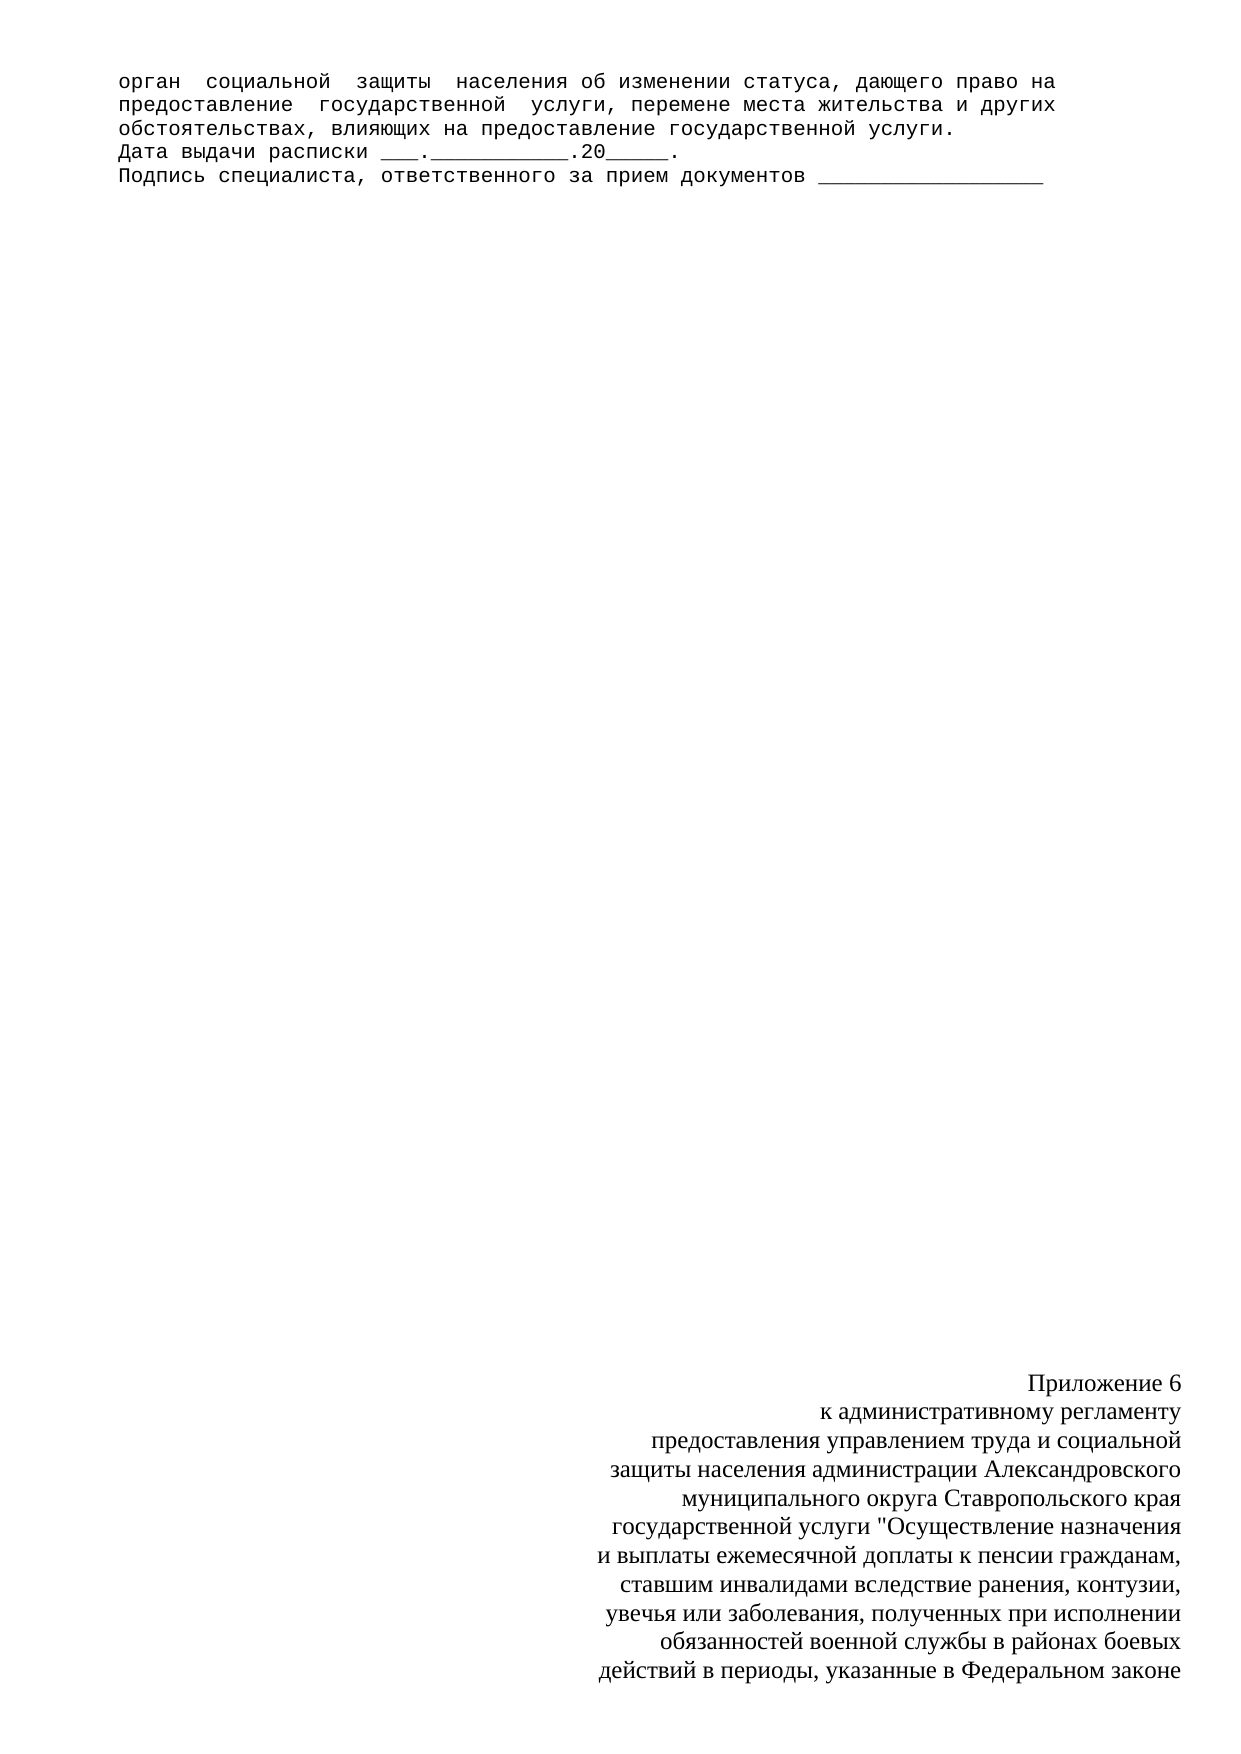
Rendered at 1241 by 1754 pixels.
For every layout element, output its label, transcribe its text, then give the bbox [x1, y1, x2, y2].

text обстоятельствах, влияющих на предоставление государственной услуги. [118, 118, 1181, 142]
text предоставления управлением труда и социальной [118, 1425, 1181, 1454]
text обязанностей военной службы в районах боевых [118, 1626, 1181, 1655]
text предоставление государственной услуги, перемене места жительства и других [118, 94, 1181, 118]
text и выплаты ежемесячной доплаты к пенсии гражданам, [118, 1540, 1181, 1569]
text увечья или заболевания, полученных при исполнении [118, 1598, 1181, 1626]
text ставшим инвалидами вследствие ранения, контузии, [118, 1569, 1181, 1598]
text Приложение 6 [118, 1368, 1181, 1396]
text муниципального округа Ставропольского края [118, 1483, 1181, 1511]
text действий в периоды, указанные в Федеральном законе [118, 1655, 1181, 1684]
text к административному регламенту [118, 1396, 1181, 1425]
text государственной услуги "Осуществление назначения [118, 1511, 1181, 1540]
text орган социальной защиты населения об изменении статуса, дающего право на [118, 71, 1181, 94]
text защиты населения администрации Александровского [118, 1454, 1181, 1483]
text Подпись специалиста, ответственного за прием документов __________________ [118, 165, 1181, 189]
text Дата выдачи расписки ___.___________.20_____. [118, 142, 1181, 165]
